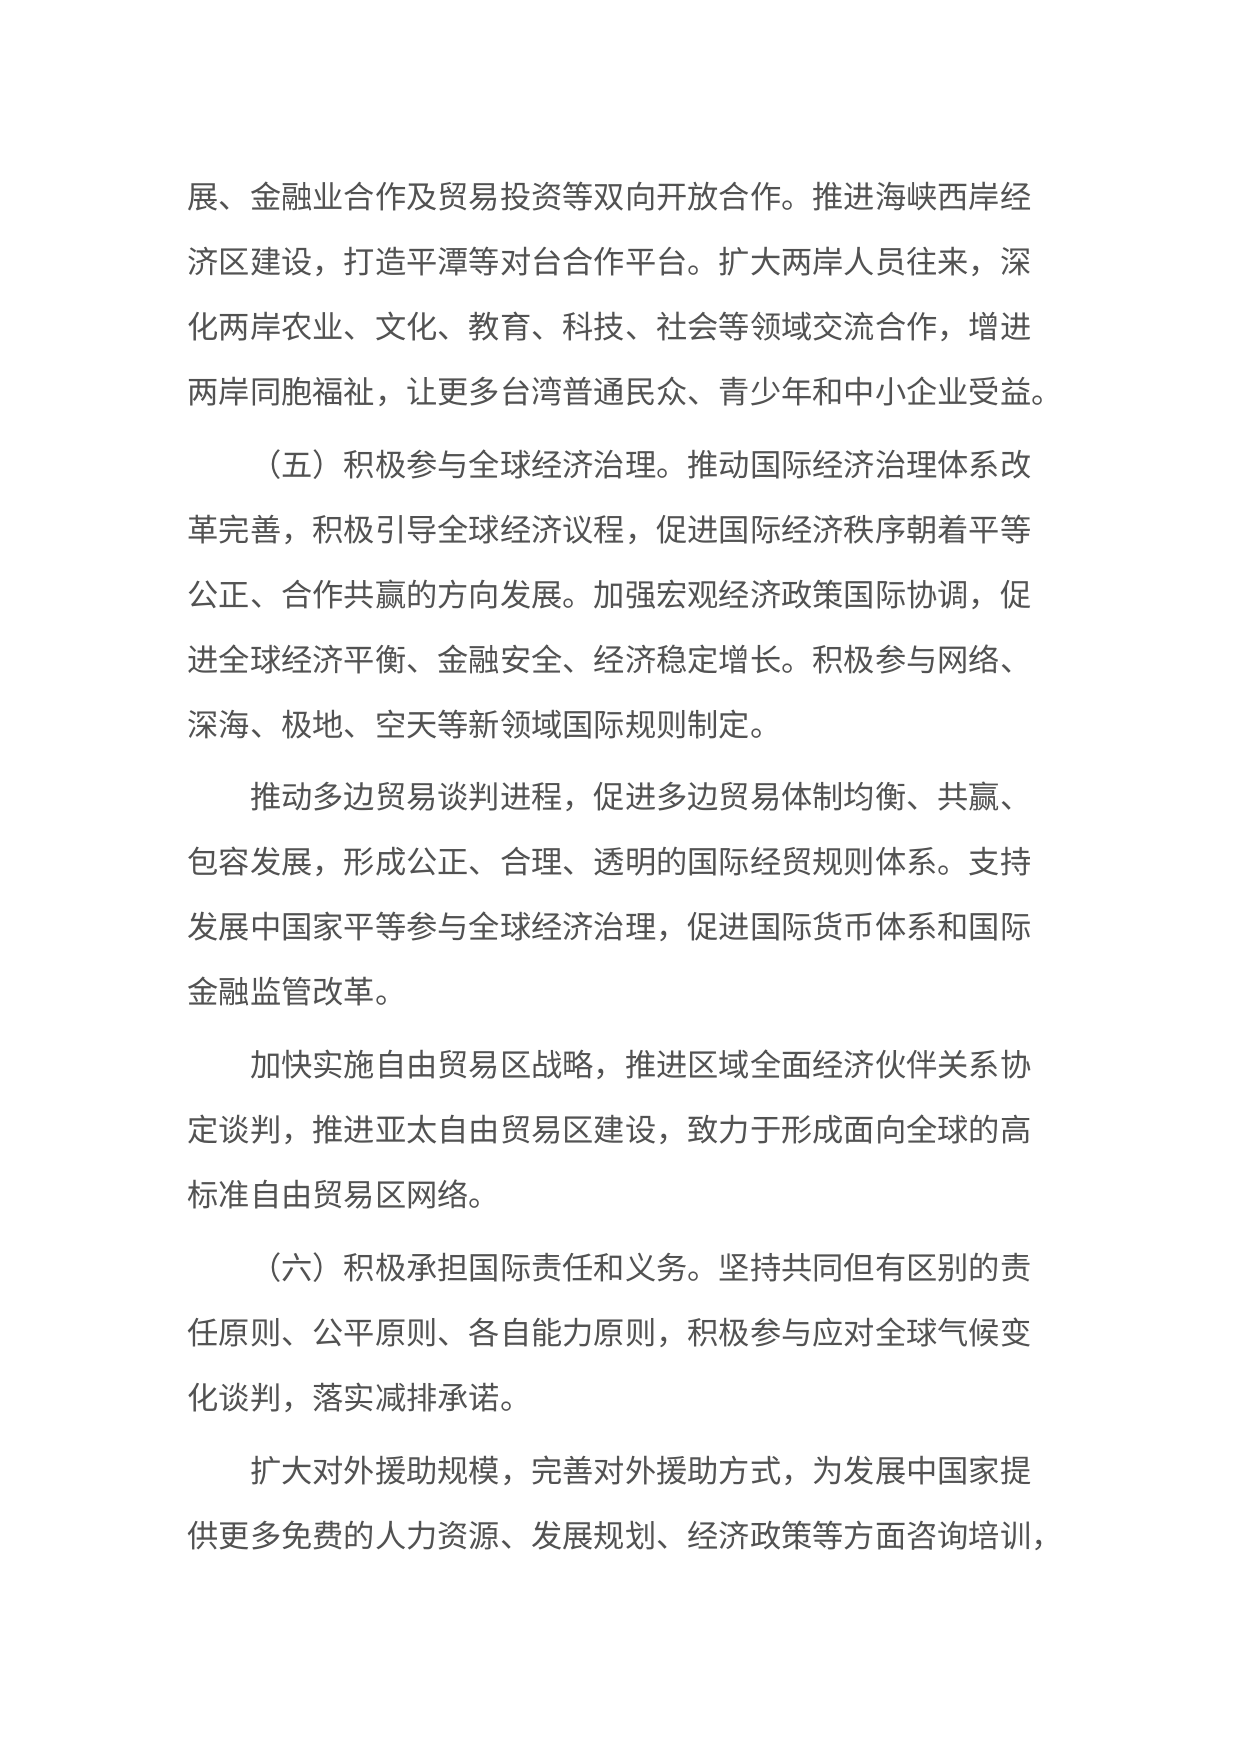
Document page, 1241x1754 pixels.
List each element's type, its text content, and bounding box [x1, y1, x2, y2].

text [187, 1436, 1053, 1566]
text 加快实施自由贸易区战略，推进区域全面经济伙伴关系协定谈判，推进亚太自由贸易区建设，致力于形成面向全球的高标准自由贸易区网络。 [187, 1030, 1053, 1225]
text （六）积极承担国际责任和义务。坚持共同但有区别的责任原则、公平原则、各自能力原则，积极参与应对全球气候变化谈判，落实减排承诺。 [187, 1233, 1053, 1428]
text 推动多边贸易谈判进程，促进多边贸易体制均衡、共赢、包容发展，形成公正、合理、透明的国际经贸规则体系。支持发展中国家平等参与全球经济治理，促进国际货币体系和国际金融监管改革。 [187, 763, 1053, 1023]
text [187, 162, 1053, 422]
text （五）积极参与全球经济治理。推动国际经济治理体系改革完善，积极引导全球经济议程，促进国际经济秩序朝着平等公正、合作共赢的方向发展。加强宏观经济政策国际协调，促进全球经济平衡、金融安全、经济稳定增长。积极参与网络、深海、极地、空天等新领域国际规则制定。 [187, 430, 1053, 755]
